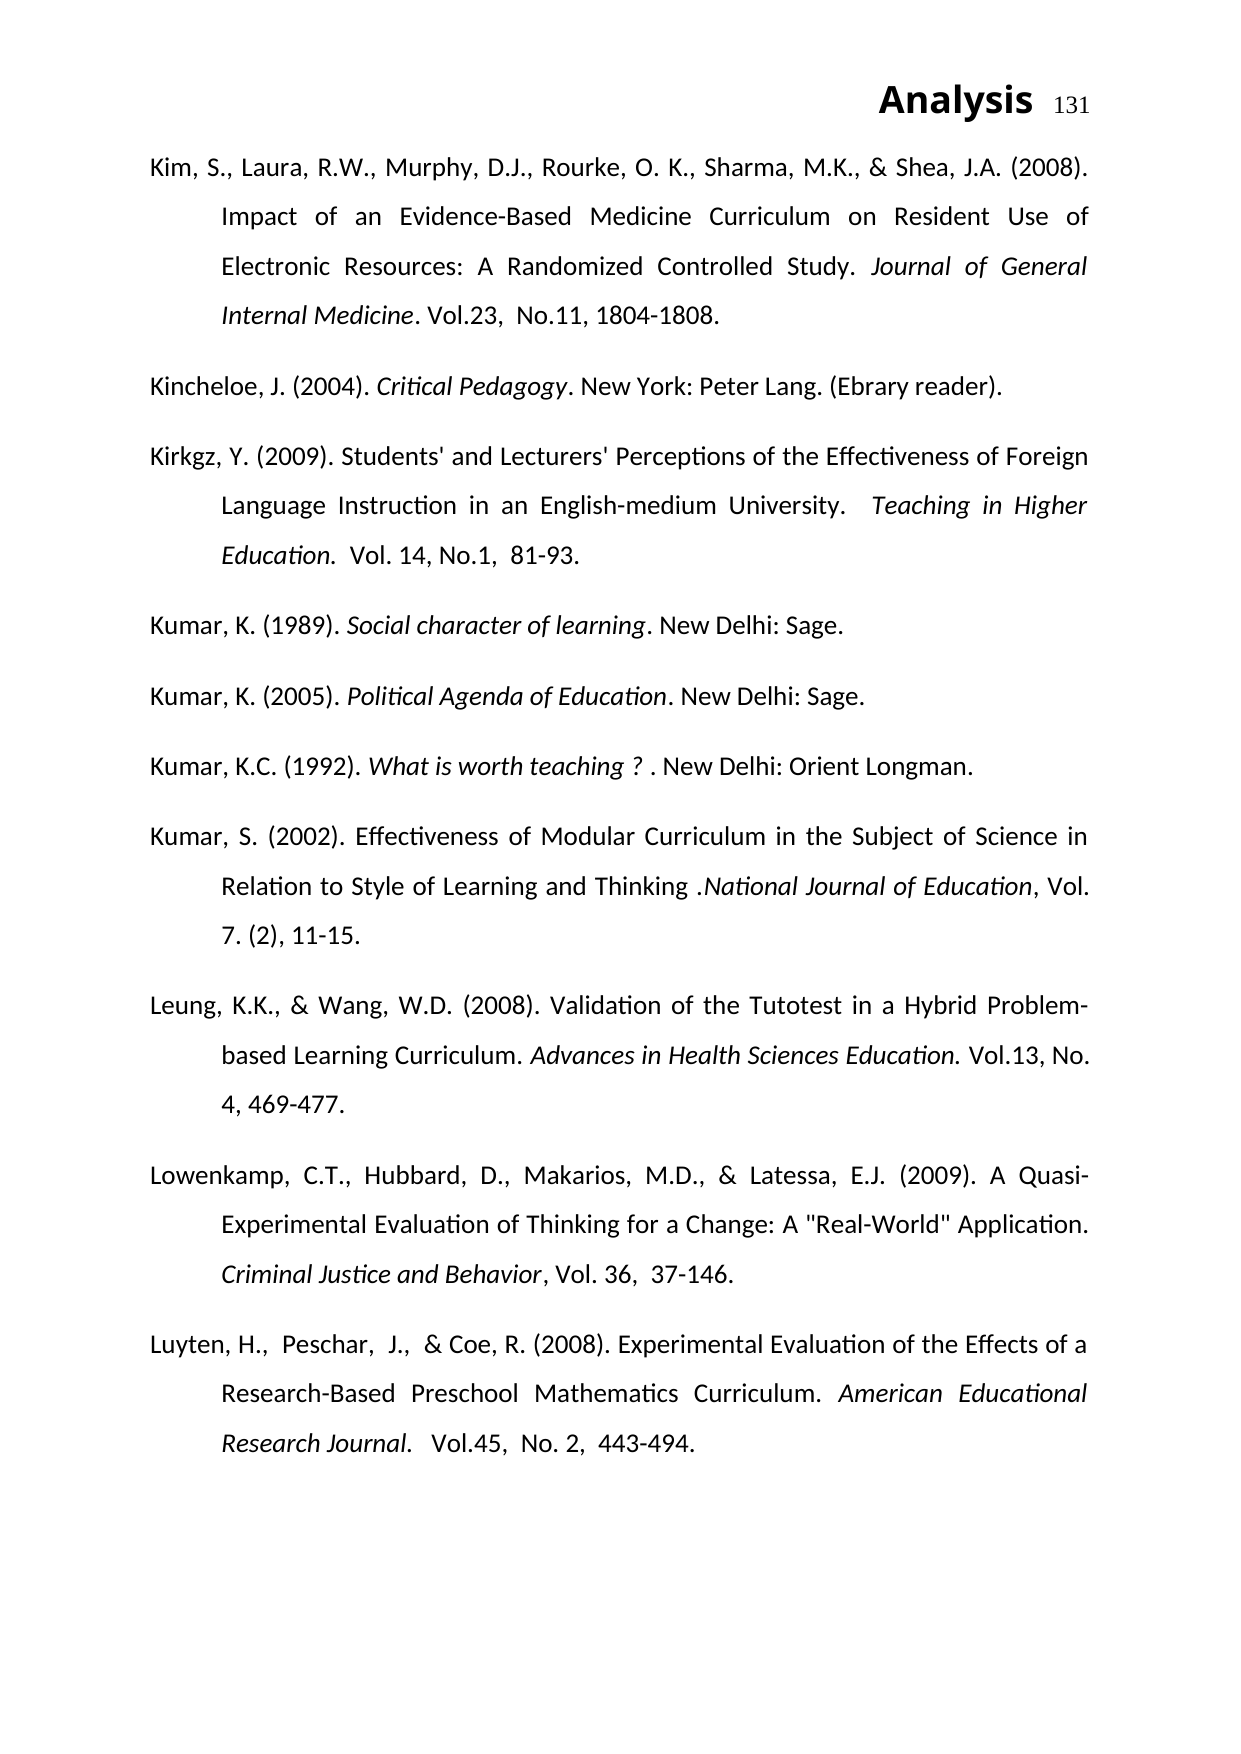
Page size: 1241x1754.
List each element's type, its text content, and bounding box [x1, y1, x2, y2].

text Lowenkamp, C.T., Hubbard, D., Makarios, M.D., & Latessa, E.J. (2009). A Quasi-Experimental Evaluation of Thinking for a Change: A "Real-World" Application. Criminal Justice and Behavior, Vol. 36, 37-146. [150, 1158, 1090, 1290]
text Luyten, H., Peschar, J., & Coe, R. (2008). Experimental Evaluation of the Effects of a Research-Based Preschool Mathematics Curriculum. American Educational Research Journal. Vol.45, No. 2, 443-494. [150, 1327, 1090, 1459]
text Kumar, S. (2002). Effectiveness of Modular Curriculum in the Subject of Science in Relation to Style of Learning and Thinking .National Journal of Education, Vol. 7. (2), 11-15. [150, 819, 1090, 951]
text Kumar, K.C. (1992). What is worth teaching ? . : Orient Longman. [150, 749, 1090, 782]
text Kincheloe, J. (2004). Critical Pedagogy. : Peter Lang. (Ebrary reader). [150, 369, 1090, 402]
text Kumar, K. (1989). Social character of learning. : Sage. [150, 608, 1090, 641]
text Kumar, K. (2005). Political Agenda of Education. : Sage. [150, 679, 1090, 712]
text Leung, K.K., & Wang, W.D. (2008). Validation of the Tutotest in a Hybrid Problem-based Learning Curriculum. Advances in Health Sciences Education. Vol.13, No. 4, 469-477. [150, 988, 1090, 1121]
text Kirkgz, Y. (2009). Students' and Lecturers' Perceptions of the Effectiveness of Foreign Language Instruction in an . Teaching in Higher Education. Vol. 14, No.1, 81-93. [150, 439, 1090, 571]
text Kim, S., Laura, R.W., Murphy, D.J., Rourke, O. K., Sharma, M.K., & Shea, J.A. (2008). Impact of an Evidence-Based Medicine Curriculum on Resident Use of Electronic Resources: A Randomized Controlled Study. Journal of General Internal Medicine. Vol.23, No.11, 1804-1808. [150, 150, 1090, 331]
